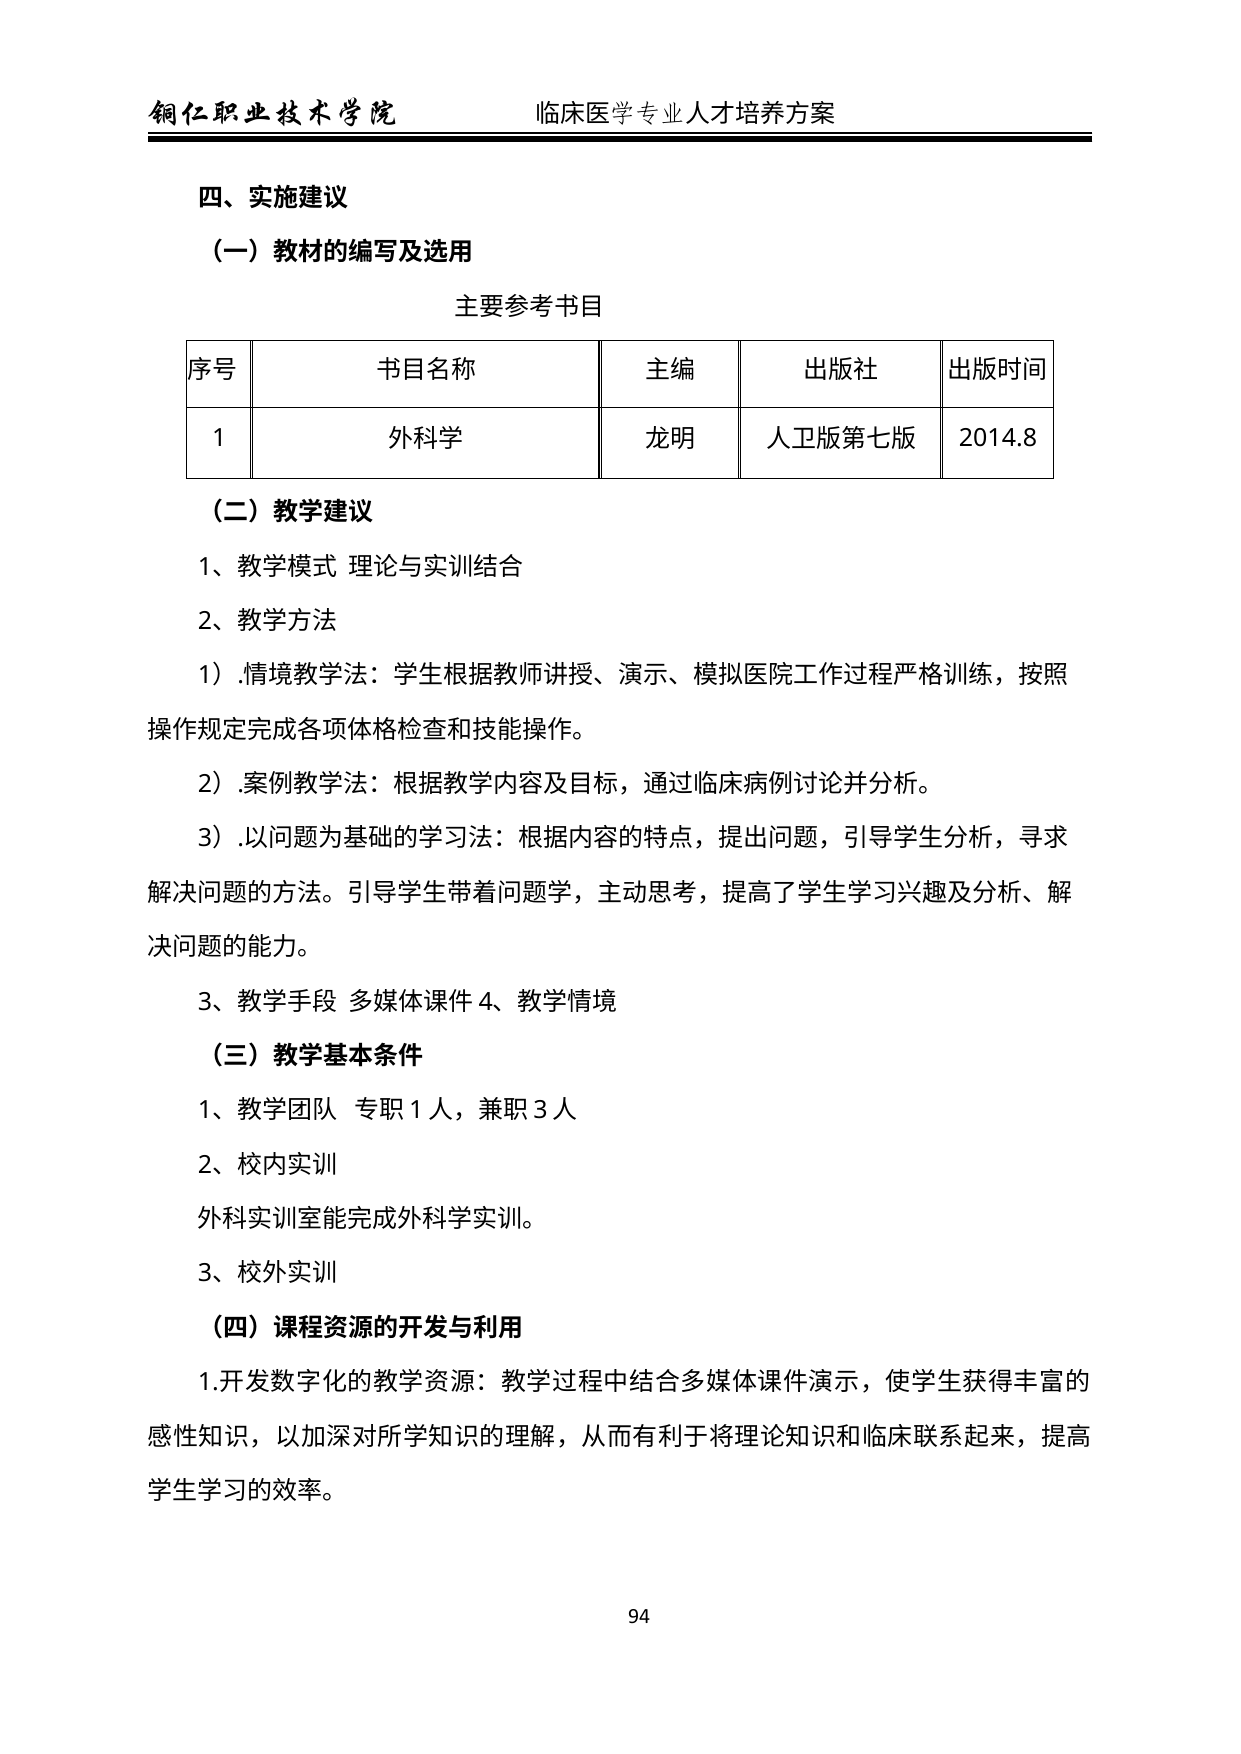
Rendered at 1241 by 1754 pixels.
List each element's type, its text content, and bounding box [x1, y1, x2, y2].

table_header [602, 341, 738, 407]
text （一）教材的编写及选用 [148, 232, 1092, 268]
text 1）.情境教学法：学生根据教师讲授、演示、模拟医院工作过程严格训练，按照操作规定完成各项体格检查和技能操作。 [148, 655, 1092, 745]
text 2）.案例教学法：根据教学内容及目标，通过临床病例讨论并分析。 [148, 763, 1092, 800]
text 主要参考书目 [148, 286, 1092, 322]
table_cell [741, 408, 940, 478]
text （四）课程资源的开发与利用 [148, 1307, 1092, 1343]
text 3）.以问题为基础的学习法：根据内容的特点，提出问题，引导学生分析，寻求解决问题的方法。引导学生带着问题学，主动思考，提高了学生学习兴趣及分析、解决问题的能力。 [148, 818, 1092, 963]
text 1.开发数字化的教学资源：教学过程中结合多媒体课件演示，使学生获得丰富的感性知识，以加深对所学知识的理解，从而有利于将理论知识和临床联系起来，提高学生学习的效率。 [148, 1362, 1092, 1507]
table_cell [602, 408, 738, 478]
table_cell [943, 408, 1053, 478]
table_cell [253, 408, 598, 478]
text 1、教学模式 理论与实训结合 [148, 546, 1092, 582]
text 外科实训室能完成外科学实训。 [148, 1198, 1092, 1235]
text （三）教学基本条件 [148, 1035, 1092, 1072]
text 3、校外实训 [148, 1253, 1092, 1289]
text 2、校内实训 [148, 1144, 1092, 1180]
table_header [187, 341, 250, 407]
text 四、实施建议 [148, 177, 1092, 213]
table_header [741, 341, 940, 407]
text 1、教学团队 专职1人，兼职3人 [148, 1090, 1092, 1126]
text 2、教学方法 [148, 600, 1092, 637]
text 3、教学手段 多媒体课件4、教学情境 [148, 981, 1092, 1017]
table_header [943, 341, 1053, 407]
text （二）教学建议 [148, 492, 1092, 528]
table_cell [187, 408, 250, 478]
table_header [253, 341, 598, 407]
